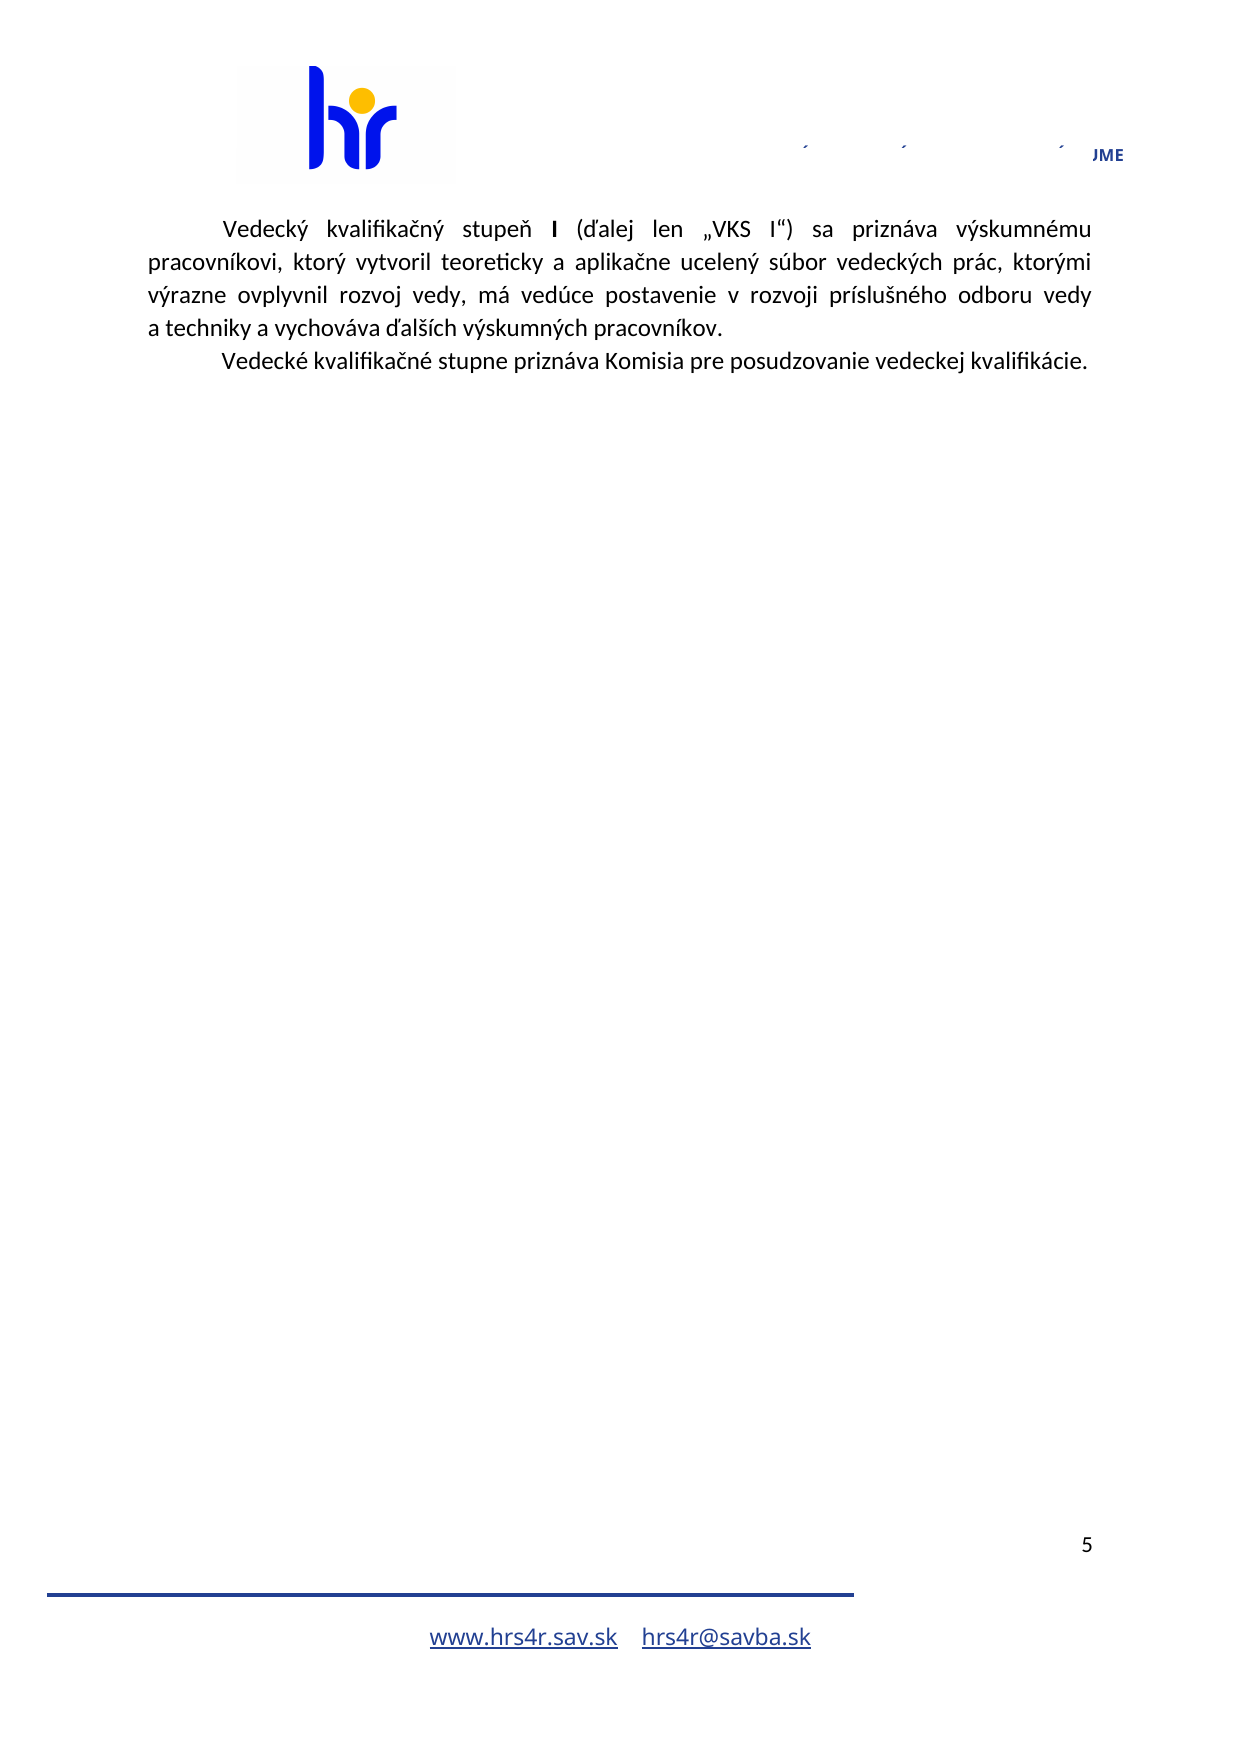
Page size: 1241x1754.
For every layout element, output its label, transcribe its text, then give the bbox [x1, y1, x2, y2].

picture [236, 66, 456, 184]
text Vedecké kvalifikačné stupne priznáva Komisia pre posudzovanie vedeckej kvalifikácie. [148, 345, 1093, 376]
text Vedecký kvalifikačný stupeň I (ďalej len „VKS I“) sa priznáva výskumnému pracovníkovi, ktorý vytvoril teoreticky a aplikačne ucelený súbor vedeckých prác, ktorými výrazne ovplyvnil rozvoj vedy, má vedúce postavenie v rozvoji príslušného odboru vedy a techniky a vychováva ďalších výskumných pracovníkov. [148, 213, 1093, 343]
